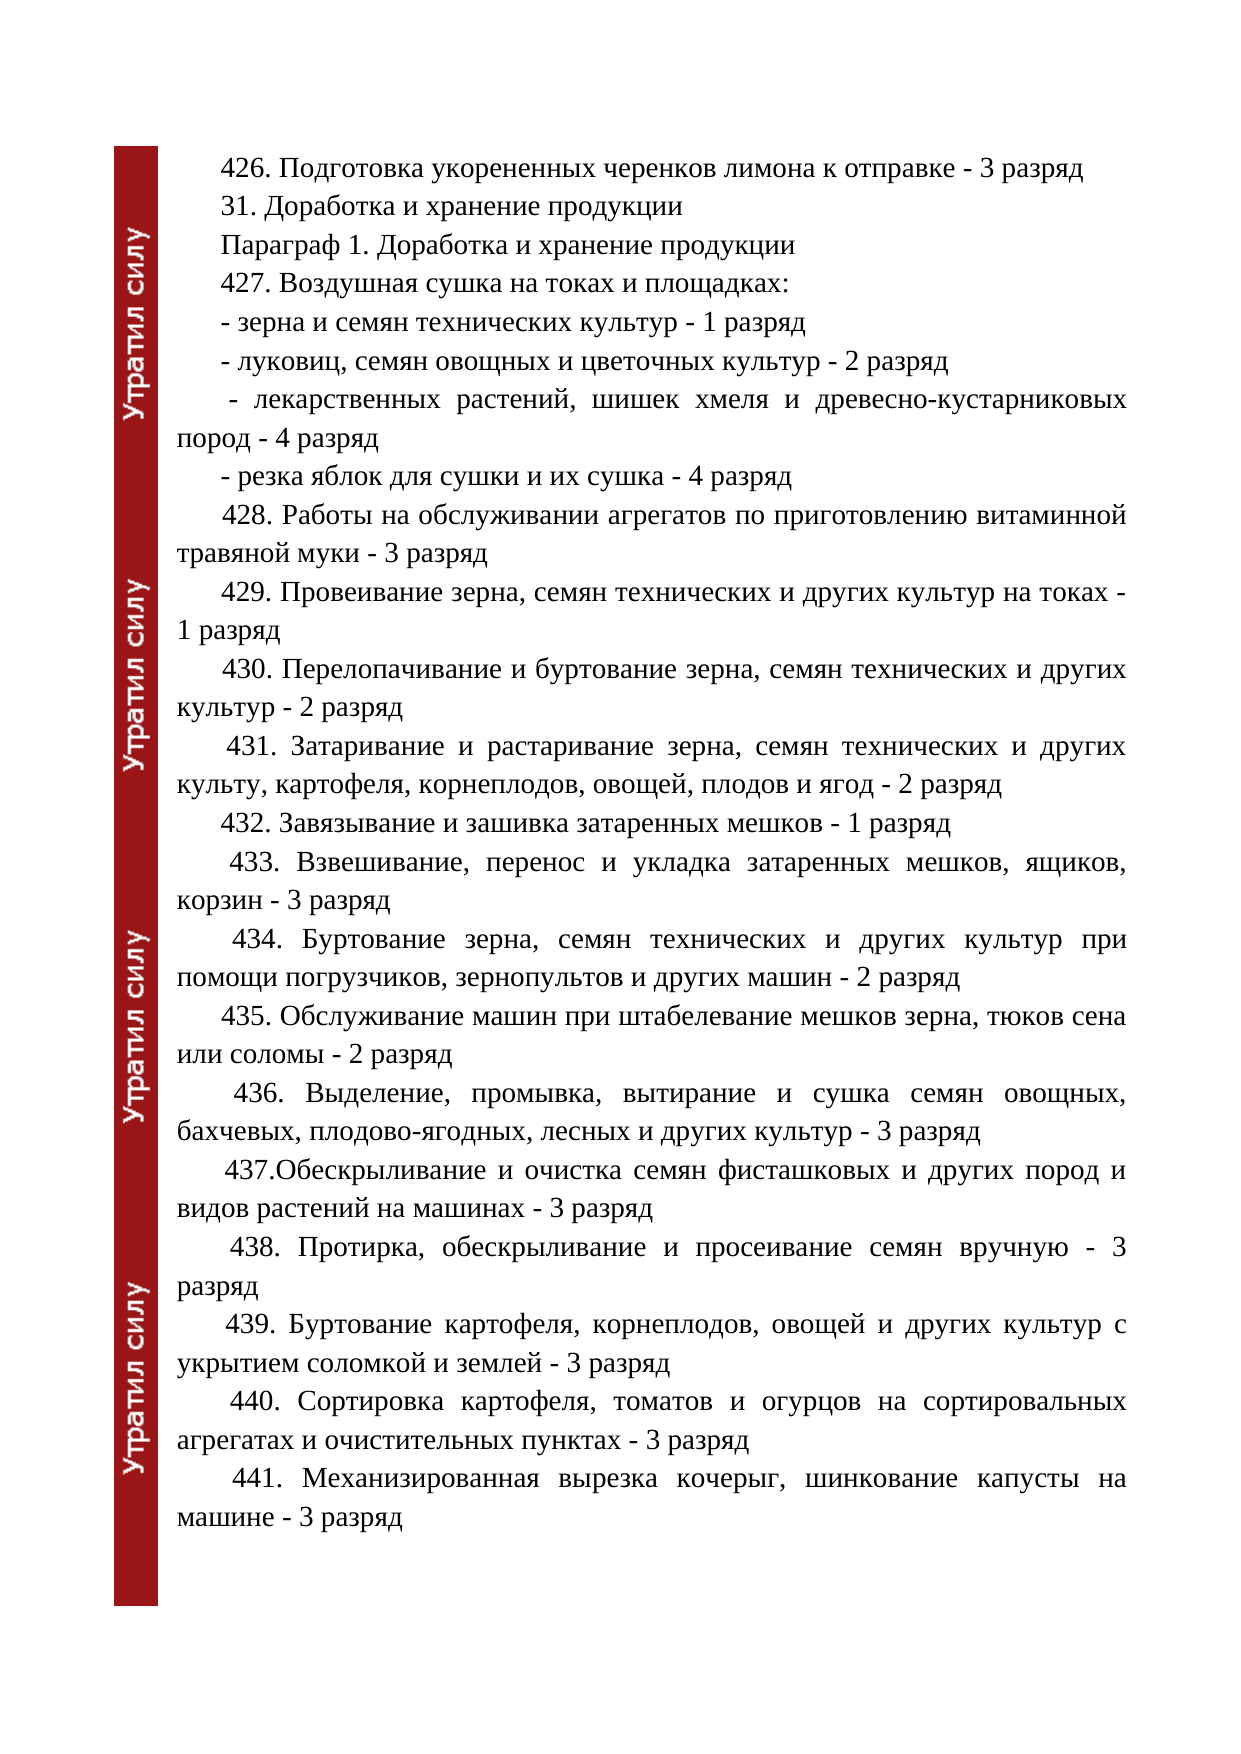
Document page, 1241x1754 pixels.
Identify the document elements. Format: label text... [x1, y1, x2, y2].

text 430. Перелопачивание и буртование зерна, семян технических и других культур - 2 разряд [112, 651, 1128, 723]
picture [114, 839, 158, 844]
picture [114, 1147, 158, 1152]
picture [114, 1224, 158, 1229]
text 441. Механизированная вырезка кочерыг, шинкование капусты на машине - 3 разряд [112, 1460, 1128, 1532]
text 437.Обескрыливание и очистка семян фисташковых и других пород и видов растений на машинах - 3 разряд [112, 1152, 1128, 1224]
text 432. Завязывание и зашивка затаренных мешков - 1 разряд [112, 805, 1128, 839]
text 434. Буртование зерна, семян технических и других культур при помощи погрузчиков, зернопультов и других машин - 2 разряд [112, 921, 1128, 993]
text 429. Провеивание зерна, семян технических и других культур на токах - 1 разряд [112, 574, 1128, 646]
text - луковиц, семян овощных и цветочных культур - 2 разряд [112, 343, 1128, 376]
text - лекарственных растений, шишек хмеля и древесно-кустарниковых пород - 4 разряд [112, 381, 1128, 453]
picture [114, 1301, 158, 1306]
picture [114, 453, 158, 458]
picture [114, 800, 158, 805]
picture [114, 993, 158, 998]
text 435. Обслуживание машин при штабелевание мешков зерна, тюков сена или соломы - 2 разряд [112, 998, 1128, 1070]
text 436. Выделение, промывка, вытирание и сушка семян овощных, бахчевых, плодово-ягодных, лесных и других культур - 3 разряд [112, 1075, 1128, 1147]
text Параграф 1. Доработка и хранение продукции [112, 227, 1128, 261]
picture [114, 376, 158, 381]
picture [114, 723, 158, 728]
picture [114, 1455, 158, 1460]
picture [114, 183, 158, 188]
picture [114, 261, 158, 266]
picture [114, 1532, 158, 1606]
picture [114, 146, 158, 150]
text - зерна и семян технических культур - 1 разряд [112, 304, 1128, 338]
text - резка яблок для сушки и их сушка - 4 разряд [112, 458, 1128, 492]
picture [114, 222, 158, 227]
picture [114, 646, 158, 651]
picture [114, 299, 158, 304]
picture [114, 1070, 158, 1075]
text 431. Затаривание и растаривание зерна, семян технических и других культу, картофеля, корнеплодов, овощей, плодов и ягод - 2 разряд [112, 728, 1128, 800]
text 427. Воздушная сушка на токах и площадках: [112, 266, 1128, 299]
text 433. Взвешивание, перенос и укладка затаренных мешков, ящиков, корзин - 3 разряд [112, 844, 1128, 916]
text 440. Сортировка картофеля, томатов и огурцов на сортировальных агрегатах и очистительных пунктах - 3 разряд [112, 1383, 1128, 1455]
picture [114, 569, 158, 574]
picture [114, 338, 158, 343]
text 31. Доработка и хранение продукции [112, 188, 1128, 222]
text 439. Буртование картофеля, корнеплодов, овощей и других культур с укрытием соломкой и землей - 3 разряд [112, 1306, 1128, 1378]
picture [114, 492, 158, 497]
text 428. Работы на обслуживании агрегатов по приготовлению витаминной травяной муки - 3 разряд [112, 497, 1128, 569]
picture [114, 916, 158, 921]
picture [114, 1378, 158, 1383]
text 426. Подготовка укорененных черенков лимона к отправке - 3 разряд [112, 150, 1128, 183]
text 438. Протирка, обескрыливание и просеивание семян вручную - 3 разряд [112, 1229, 1128, 1301]
